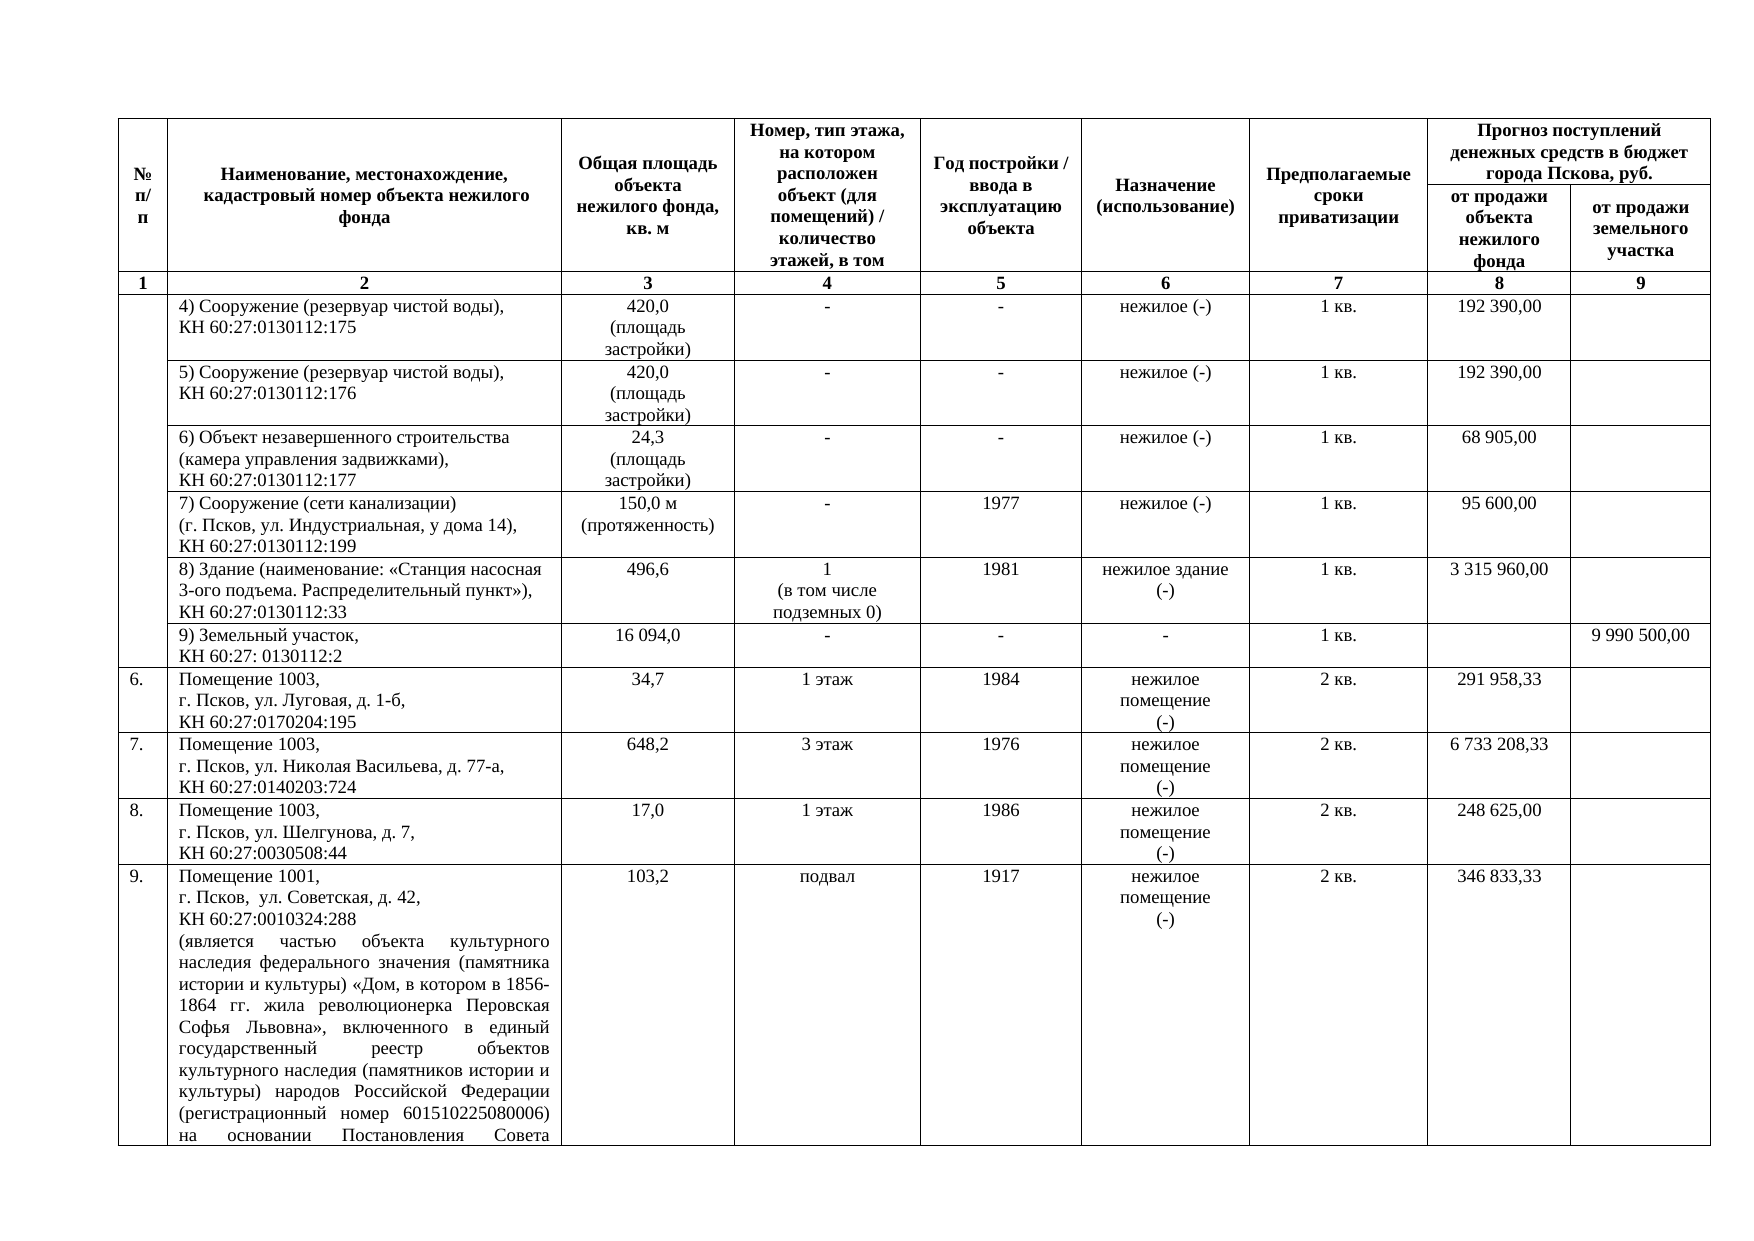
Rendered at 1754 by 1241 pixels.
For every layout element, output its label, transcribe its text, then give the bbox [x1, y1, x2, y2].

table_cell от продажи объекта нежилого фонда [1428, 185, 1570, 271]
table_cell 1 [119, 272, 167, 294]
table_cell 7) Сооружение (сети канализации) (г. Псков, ул. Индустриальная, у дома 14), КН 60:27:0130112:199 [168, 492, 561, 557]
table_cell 24,3 (площадь застройки) [562, 426, 734, 491]
table_cell Помещение 1003, г. Псков, ул. Шелгунова, д. 7, КН 60:27:0030508:44 [168, 799, 561, 864]
table_header № п/п [119, 119, 167, 271]
table_cell 248 625,00 [1428, 799, 1570, 864]
table_cell Помещение 1003, г. Псков, ул. Луговая, д. 1-б, КН 60:27:0170204:195 [168, 668, 561, 732]
table_cell 1 кв. [1250, 624, 1427, 667]
table_cell - [735, 295, 920, 359]
table_cell 192 390,00 [1428, 361, 1570, 425]
table_cell 4 [735, 272, 920, 294]
table_cell нежилое (-) [1082, 295, 1249, 359]
table_cell [1571, 733, 1710, 798]
table_cell - [921, 426, 1081, 491]
table_cell [1571, 295, 1710, 359]
table_cell нежилое (-) [1082, 492, 1249, 557]
table_cell 2 [168, 272, 561, 294]
table_header Прогноз поступлений денежных средств в бюджет города Пскова, руб. [1428, 119, 1710, 184]
table_cell [1571, 492, 1710, 557]
table_cell [119, 799, 167, 864]
table_header Год постройки / ввода в эксплуатацию объекта [921, 119, 1081, 271]
table_cell 1981 [921, 558, 1081, 622]
table_cell 8 [1428, 272, 1570, 294]
table_cell 1977 [921, 492, 1081, 557]
table_cell 1984 [921, 668, 1081, 732]
table_cell 3 315 960,00 [1428, 558, 1570, 622]
table_cell 1976 [921, 733, 1081, 798]
table_cell 1 (в том числе подземных 0) [735, 558, 920, 622]
table_cell 1 этаж [735, 668, 920, 732]
table_cell 9 990 500,00 [1571, 624, 1710, 667]
table_cell [1571, 361, 1710, 425]
table_cell [1571, 558, 1710, 622]
table_cell 3 [562, 272, 734, 294]
table_cell 9) Земельный участок, КН 60:27: 0130112:2 [168, 624, 561, 667]
table_cell 1 кв. [1250, 295, 1427, 359]
table_cell 1 кв. [1250, 492, 1427, 557]
table_cell [119, 733, 167, 798]
table_cell 346 833,33 [1428, 865, 1570, 1145]
table_cell нежилое помещение (-) [1082, 733, 1249, 798]
table_header Назначение (использование) [1082, 119, 1249, 271]
table_cell 1 кв. [1250, 361, 1427, 425]
table_cell 1 кв. [1250, 558, 1427, 622]
table_cell 496,6 [562, 558, 734, 622]
table_cell 6) Объект незавершенного строительства (камера управления задвижками), КН 60:27:0130112:177 [168, 426, 561, 491]
table_cell 420,0 (площадь застройки) [562, 361, 734, 425]
table_cell нежилое (-) [1082, 426, 1249, 491]
table_cell - [1082, 624, 1249, 667]
table_cell [1571, 799, 1710, 864]
table_cell - [921, 295, 1081, 359]
table_cell [1571, 668, 1710, 732]
table_cell - [735, 361, 920, 425]
table_cell 6 [1082, 272, 1249, 294]
table_cell 8) Здание (наименование: «Станция насосная 3-ого подъема. Распределительный пункт»), КН 60:27:0130112:33 [168, 558, 561, 622]
table_cell 7 [1250, 272, 1427, 294]
table_cell 17,0 [562, 799, 734, 864]
table_cell - [921, 361, 1081, 425]
table_cell 3 этаж [735, 733, 920, 798]
table_cell 6 733 208,33 [1428, 733, 1570, 798]
table_header Номер, тип этажа, на котором расположен объект (для помещений) / количество этажей, в том числе подземных (для зданий) [735, 119, 920, 271]
table_cell нежилое помещение (-) [1082, 799, 1249, 864]
table_cell 5) Сооружение (резервуар чистой воды), КН 60:27:0130112:176 [168, 361, 561, 425]
table_cell [1428, 624, 1570, 667]
table_cell 16 094,0 [562, 624, 734, 667]
table_cell 1986 [921, 799, 1081, 864]
table_cell [1571, 865, 1710, 1145]
table_cell от продажи земельного участка [1571, 185, 1710, 271]
table_cell 2 кв. [1250, 668, 1427, 732]
table_cell нежилое помещение (-) [1082, 668, 1249, 732]
table_cell 95 600,00 [1428, 492, 1570, 557]
table_cell 34,7 [562, 668, 734, 732]
table_cell 1 этаж [735, 799, 920, 864]
table_cell 103,2 [562, 865, 734, 1145]
table_cell подвал [735, 865, 920, 1145]
table_cell [1571, 426, 1710, 491]
table_cell 2 кв. [1250, 799, 1427, 864]
table_header Предполагаемые сроки приватизации [1250, 119, 1427, 271]
table_cell 150,0 м (протяженность) [562, 492, 734, 557]
table_header Общая площадь объекта нежилого фонда, кв. м [562, 119, 734, 271]
table_cell - [735, 492, 920, 557]
table_cell - [735, 426, 920, 491]
table_cell - [735, 624, 920, 667]
table_cell Помещение 1003, г. Псков, ул. Николая Васильева, д. 77-а, КН 60:27:0140203:724 [168, 733, 561, 798]
table_cell 2 кв. [1250, 865, 1427, 1145]
table_cell 1 кв. [1250, 426, 1427, 491]
table_cell - [921, 624, 1081, 667]
table_cell 192 390,00 [1428, 295, 1570, 359]
table_cell 420,0 (площадь застройки) [562, 295, 734, 359]
table_cell [119, 865, 167, 1145]
table_cell 1917 [921, 865, 1081, 1145]
table_cell 291 958,33 [1428, 668, 1570, 732]
table_header Наименование, местонахождение, кадастровый номер объекта нежилого фонда [168, 119, 561, 271]
table_cell 648,2 [562, 733, 734, 798]
table_cell 9 [1571, 272, 1710, 294]
table_cell [119, 668, 167, 732]
table_cell 68 905,00 [1428, 426, 1570, 491]
table_cell нежилое помещение (-) [1082, 865, 1249, 1145]
table_cell нежилое здание (-) [1082, 558, 1249, 622]
table_cell 5 [921, 272, 1081, 294]
table_cell 2 кв. [1250, 733, 1427, 798]
table_cell нежилое (-) [1082, 361, 1249, 425]
table_cell 4) Сооружение (резервуар чистой воды), КН 60:27:0130112:175 [168, 295, 561, 359]
